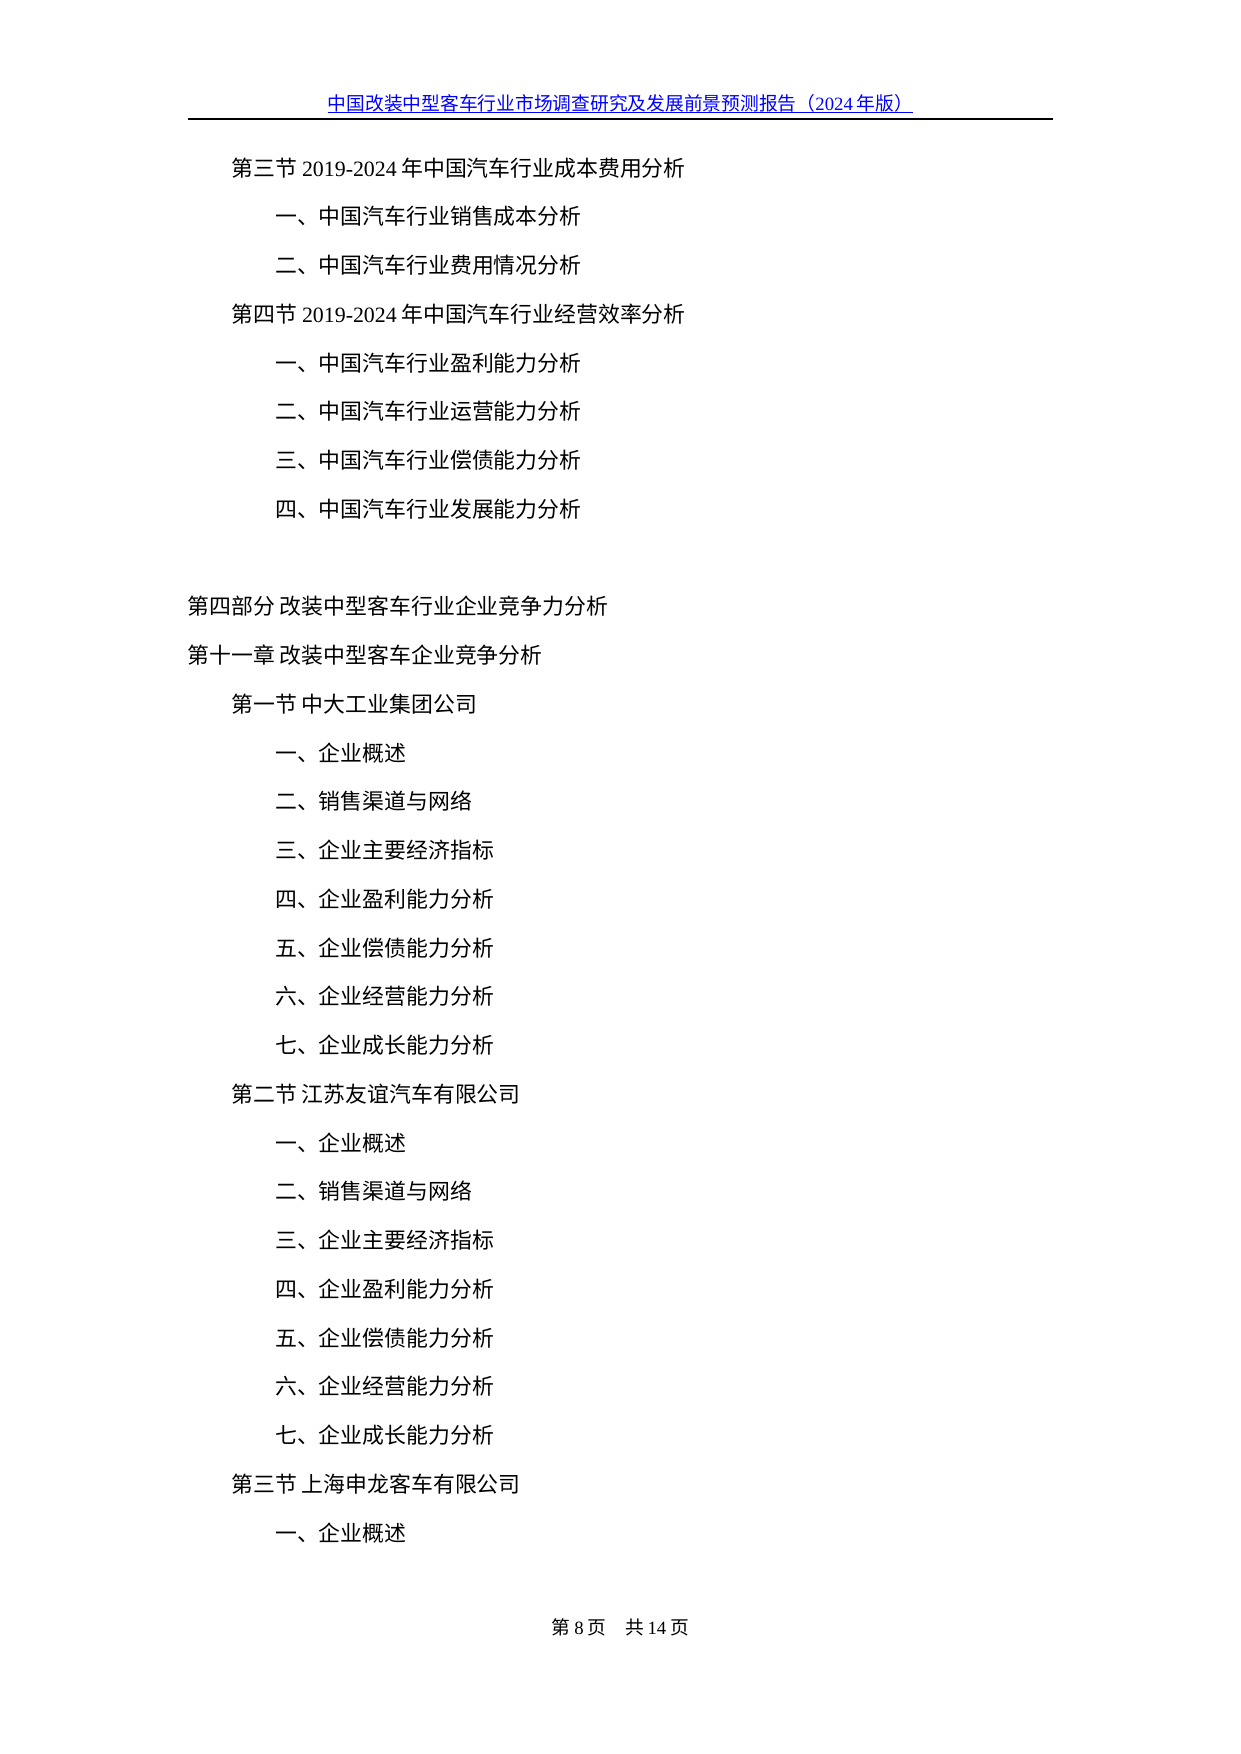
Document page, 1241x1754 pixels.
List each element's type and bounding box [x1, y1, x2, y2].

text [187, 150, 1053, 1548]
